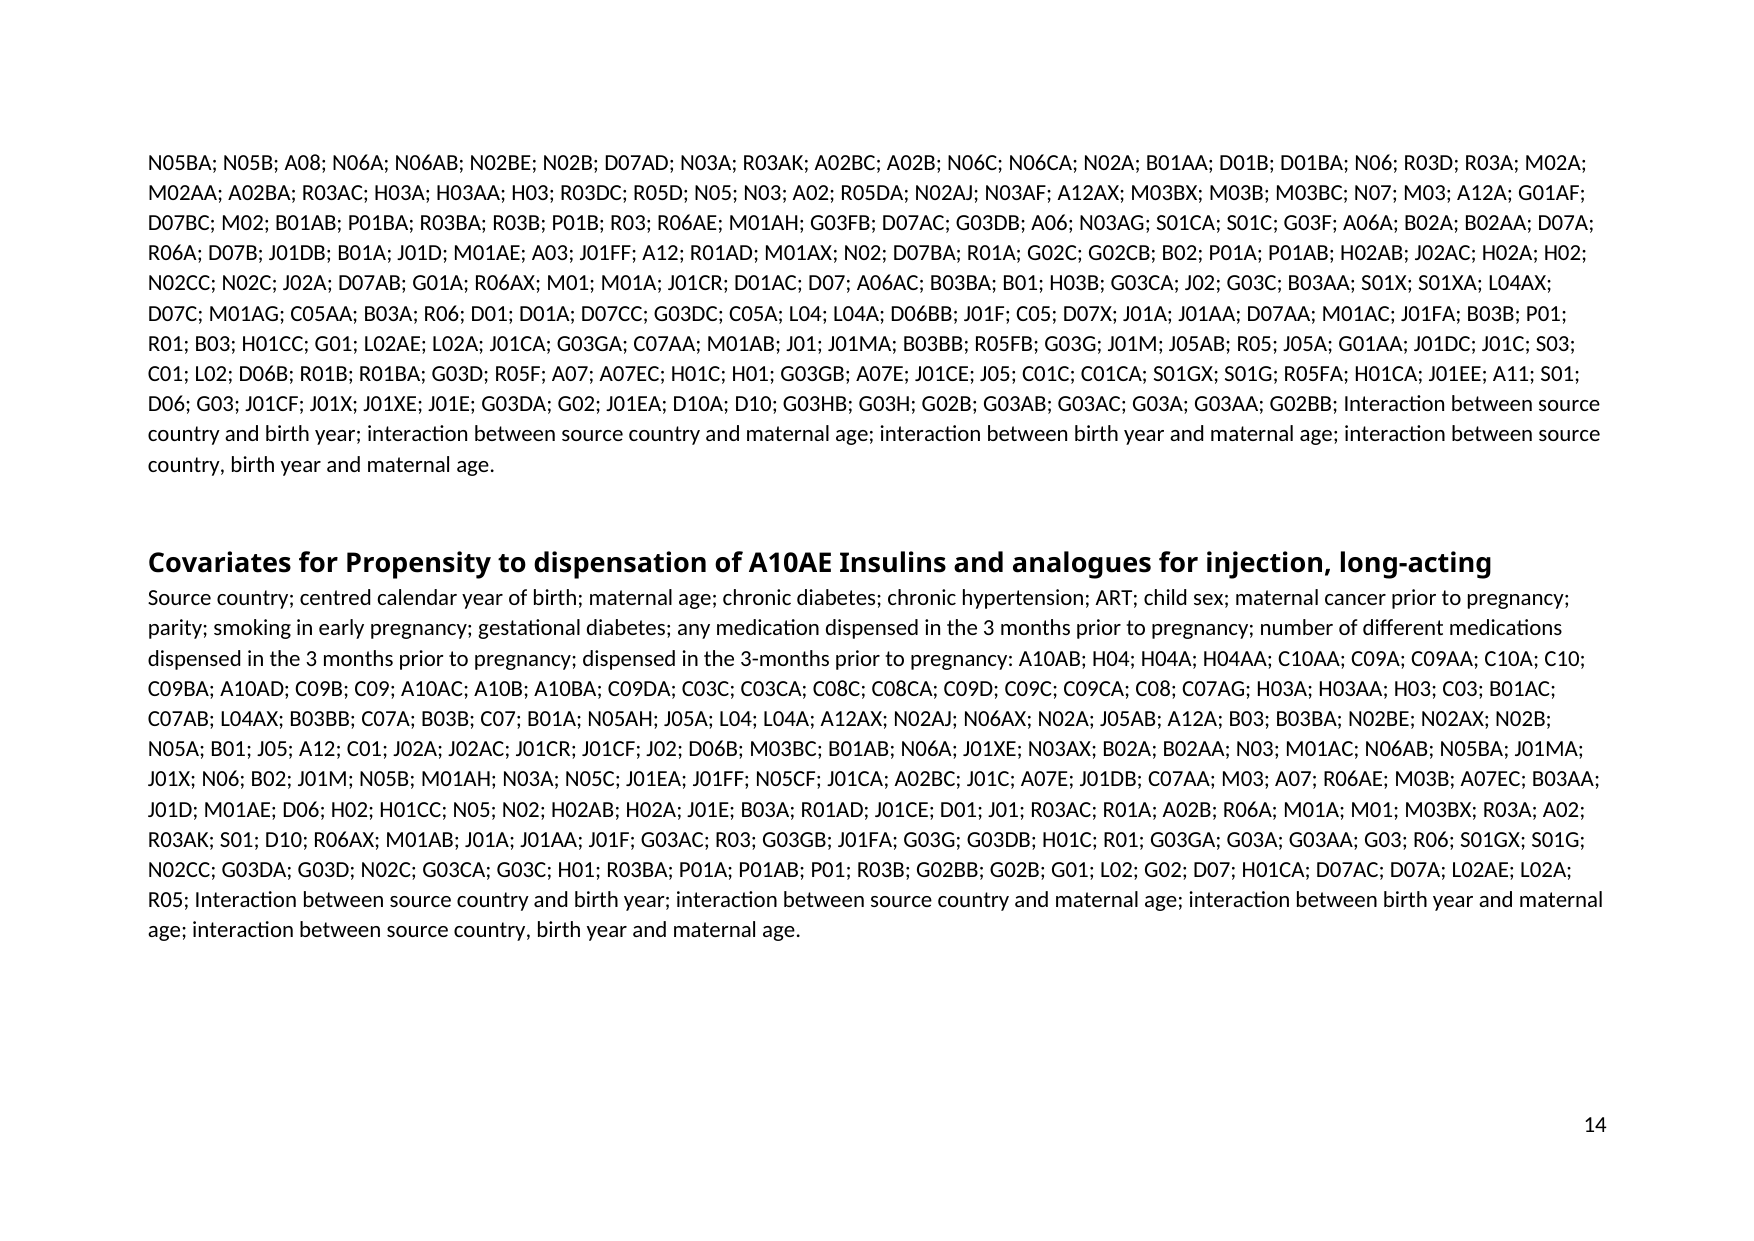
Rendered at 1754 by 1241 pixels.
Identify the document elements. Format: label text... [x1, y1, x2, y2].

subtitle Covariates for Propensity to dispensation of A10AE Insulins and analogues for injection, long-acting [148, 543, 1606, 580]
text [148, 148, 1606, 478]
text Source country; centred calendar year of birth; maternal age; chronic diabetes; chronic hypertension; ART; child sex; maternal cancer prior to pregnancy; parity; smoking in early pregnancy; gestational diabetes; any medication dispensed in the 3 months prior to pregnancy; number of different medications dispensed in the 3 months prior to pregnancy; dispensed in the 3-months prior to pregnancy: A10AB; H04; H04A; H04AA; C10AA; C09A; C09AA; C10A; C10; C09BA; A10AD; C09B; C09; A10AC; A10B; A10BA; C09DA; C03C; C03CA; C08C; C08CA; C09D; C09C; C09CA; C08; C07AG; H03A; H03AA; H03; C03; B01AC; C07AB; L04AX; B03BB; C07A; B03B; C07; B01A; N05AH; J05A; L04; L04A; A12AX; N02AJ; N06AX; N02A; J05AB; A12A; B03; B03BA; N02BE; N02AX; N02B; N05A; B01; J05; A12; C01; J02A; J02AC; J01CR; J01CF; J02; D06B; M03BC; B01AB; N06A; J01XE; N03AX; B02A; B02AA; N03; M01AC; N06AB; N05BA; J01MA; J01X; N06; B02; J01M; N05B; M01AH; N03A; N05C; J01EA; J01FF; N05CF; J01CA; A02BC; J01C; A07E; J01DB; C07AA; M03; A07; R06AE; M03B; A07EC; B03AA; J01D; M01AE; D06; H02; H01CC; N05; N02; H02AB; H02A; J01E; B03A; R01AD; J01CE; D01; J01; R03AC; R01A; A02B; R06A; M01A; M01; M03BX; R03A; A02; R03AK; S01; D10; R06AX; M01AB; J01A; J01AA; J01F; G03AC; R03; G03GB; J01FA; G03G; G03DB; H01C; R01; G03GA; G03A; G03AA; G03; R06; S01GX; S01G; N02CC; G03DA; G03D; N02C; G03CA; G03C; H01; R03BA; P01A; P01AB; P01; R03B; G02BB; G02B; G01; L02; G02; D07; H01CA; D07AC; D07A; L02AE; L02A; R05; Interaction between source country and birth year; interaction between source country and maternal age; interaction between birth year and maternal age; interaction between source country, birth year and maternal age. [148, 583, 1606, 943]
